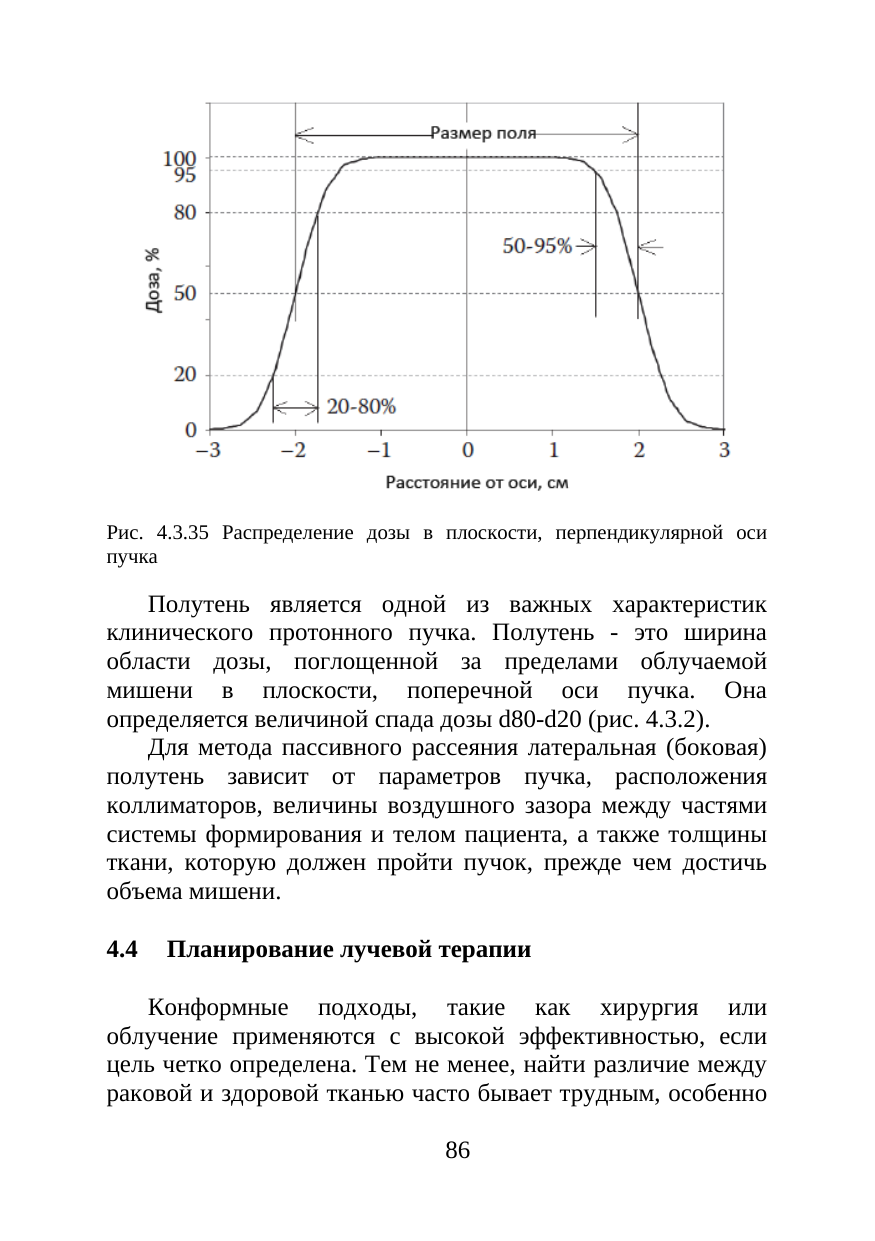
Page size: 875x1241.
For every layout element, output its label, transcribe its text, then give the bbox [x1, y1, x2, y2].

text Для метода пассивного рассеяния латеральная (боковая) полутень зависит от параметров пучка, расположения коллиматоров, величины воздушного зазора между частями системы формирования и телом пациента, а также толщины ткани, которую должен пройти пучок, прежде чем достичь объема мишени. [106, 732, 768, 905]
text Полутень является одной из важных характеристик клинического протонного пучка. Полутень - это ширина области дозы, поглощенной за пределами облучаемой мишени в плоскости, поперечной оси пучка. Она определяется величиной спада дозы d80-d20 (рис. 4.3.2). [106, 589, 768, 732]
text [106, 992, 768, 1107]
subtitle Планирование лучевой терапии [106, 934, 768, 963]
picture [141, 100, 733, 491]
